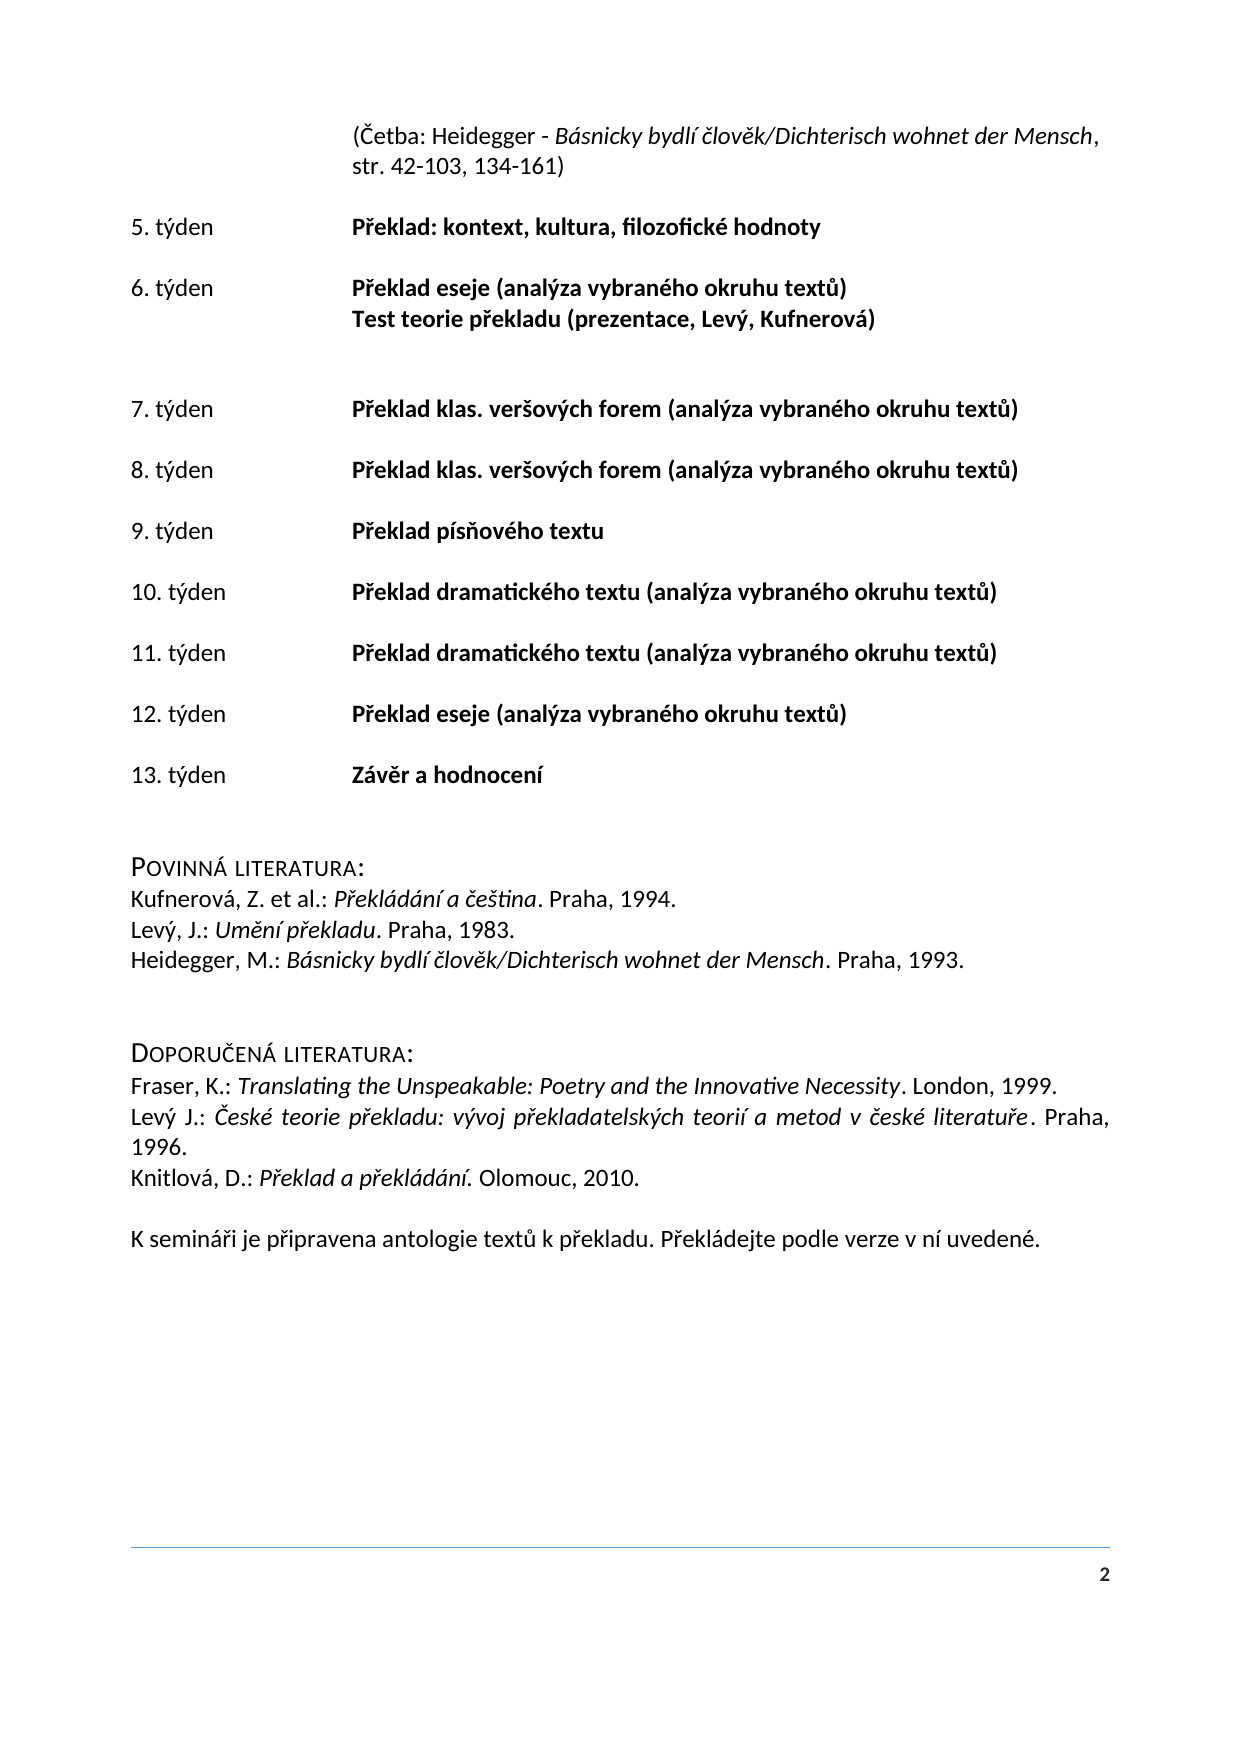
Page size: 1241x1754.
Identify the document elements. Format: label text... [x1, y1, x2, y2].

text 12. týden Překlad eseje (analýza vybraného okruhu textů) [131, 698, 1110, 759]
text 5. týden Překlad: kontext, kultura, filozofické hodnoty [131, 212, 1110, 242]
text Knitlová, D.: Překlad a překládání. Olomouc, 2010. [131, 1162, 1110, 1192]
text Levý, J.: Umění překladu. Praha, 1983. [131, 914, 1110, 944]
text 7. týden Překlad klas. veršových forem (analýza vybraného okruhu textů) [131, 393, 1110, 454]
text Fraser, K.: Translating the Unspeakable: Poetry and the Innovative Necessity. London, 1999. [131, 1070, 1110, 1101]
text 8. týden Překlad klas. veršových forem (analýza vybraného okruhu textů) [131, 454, 1110, 484]
text Heidegger, M.: Básnicky bydlí člověk/Dichterisch wohnet der Mensch. Praha, 1993. [131, 944, 1110, 975]
text K semináři je připravena antologie textů k překladu. Překládejte podle verze v ní uvedené. [131, 1223, 1110, 1253]
text Test teorie překladu (prezentace, Levý, Kufnerová) [278, 303, 1110, 334]
text 13. týden Závěr a hodnocení [131, 759, 1110, 818]
text 11. týden Překlad dramatického textu (analýza vybraného okruhu textů) [131, 637, 1110, 668]
text Doporučená literatura: [131, 1034, 1110, 1070]
text 9. týden Překlad písňového textu [131, 515, 1110, 546]
text 10. týden Překlad dramatického textu (analýza vybraného okruhu textů) [131, 576, 1110, 607]
text 6. týden Překlad eseje (analýza vybraného okruhu textů) [131, 273, 1110, 303]
text Povinná literatura: [131, 848, 1110, 883]
text (Četba: Heidegger - Básnicky bydlí člověk/Dichterisch wohnet der Mensch, str. 42-103, 134-161) [352, 120, 1110, 181]
text Kufnerová, Z. et al.: Překládání a čeština. Praha, 1994. [131, 883, 1110, 914]
text Levý J.: České teorie překladu: vývoj překladatelských teorií a metod v české literatuře. Praha, 1996. [131, 1101, 1110, 1162]
